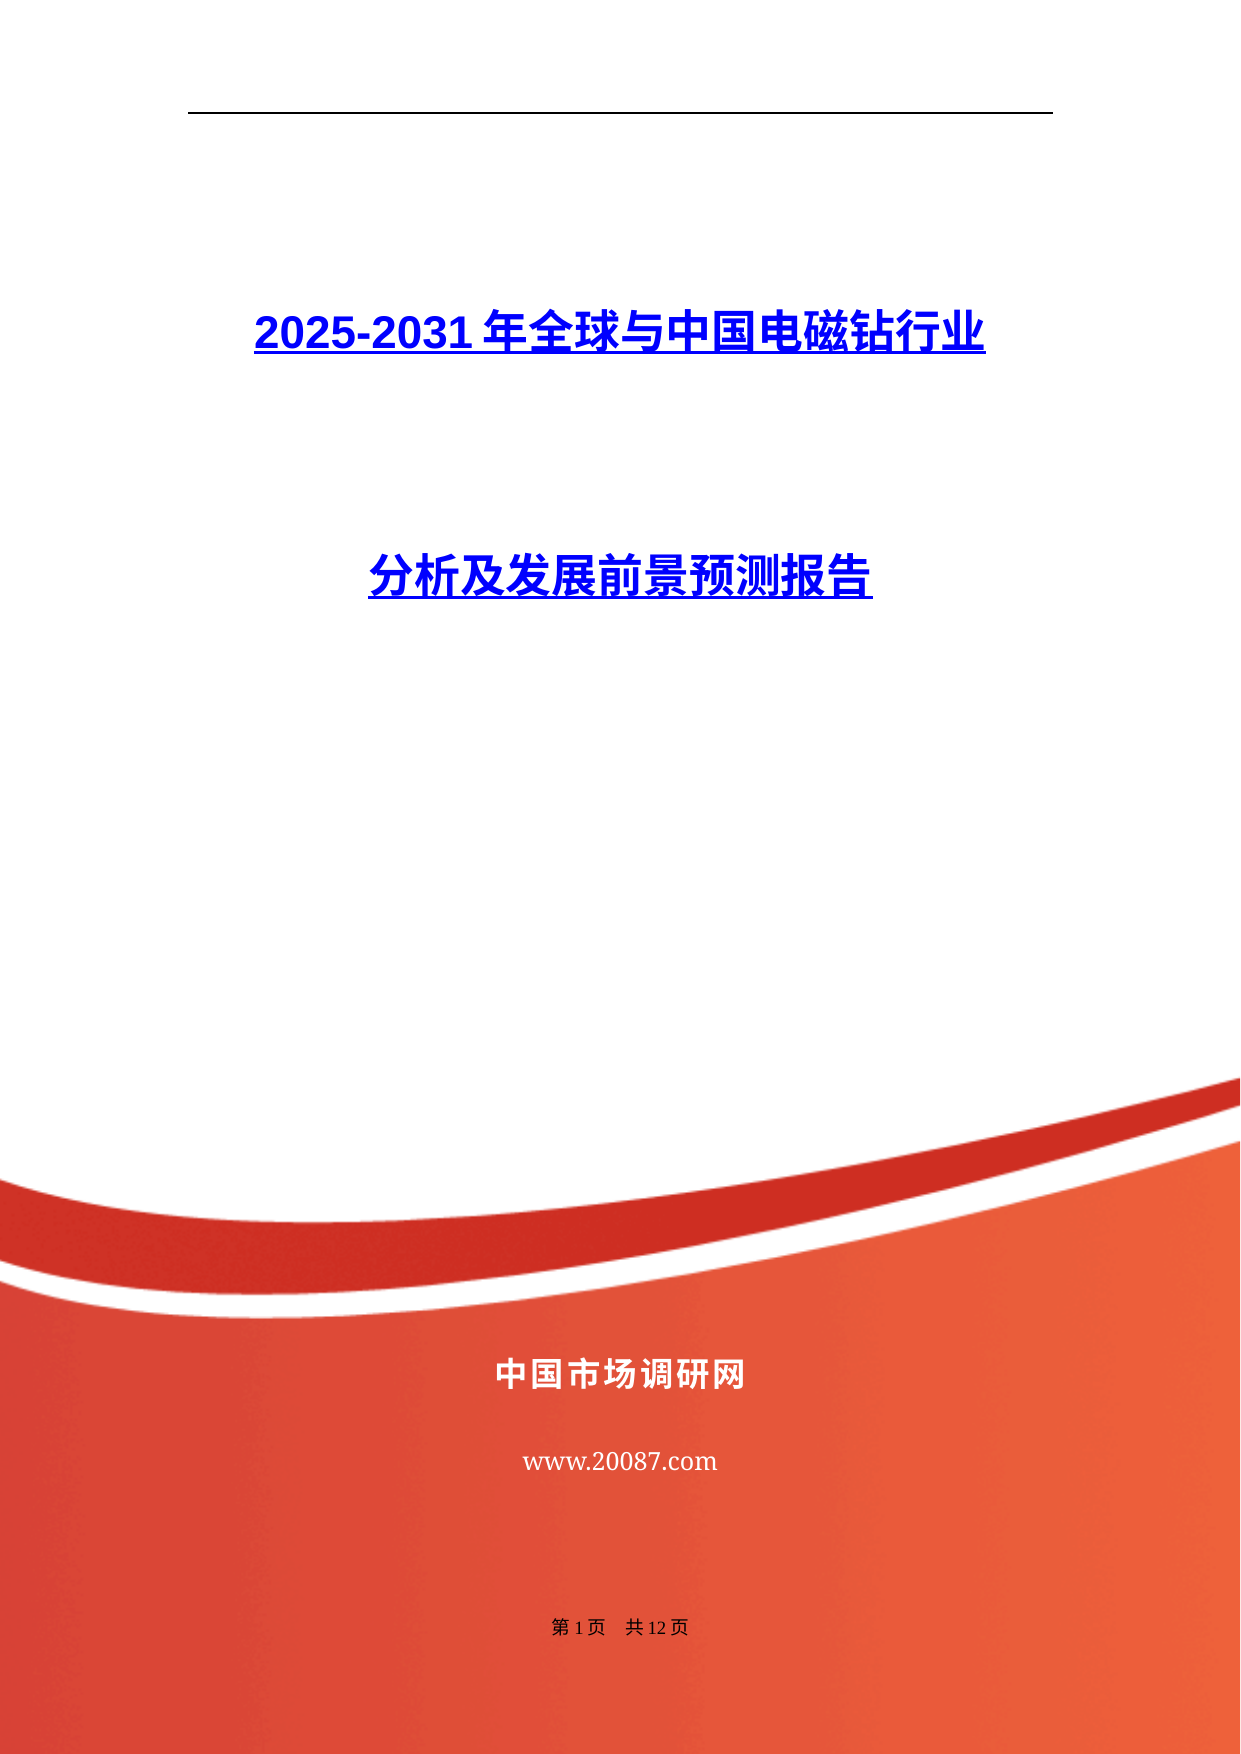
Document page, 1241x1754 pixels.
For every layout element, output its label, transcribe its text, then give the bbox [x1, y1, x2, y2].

subtitle 中国市场调研网 [187, 1339, 1053, 1404]
picture [0, 1006, 1241, 1754]
text www.20087.com [187, 1428, 1053, 1493]
table_header 2025-2031年全球与中国电磁钻行业分析及发展前景预测报告 [188, 207, 1053, 773]
